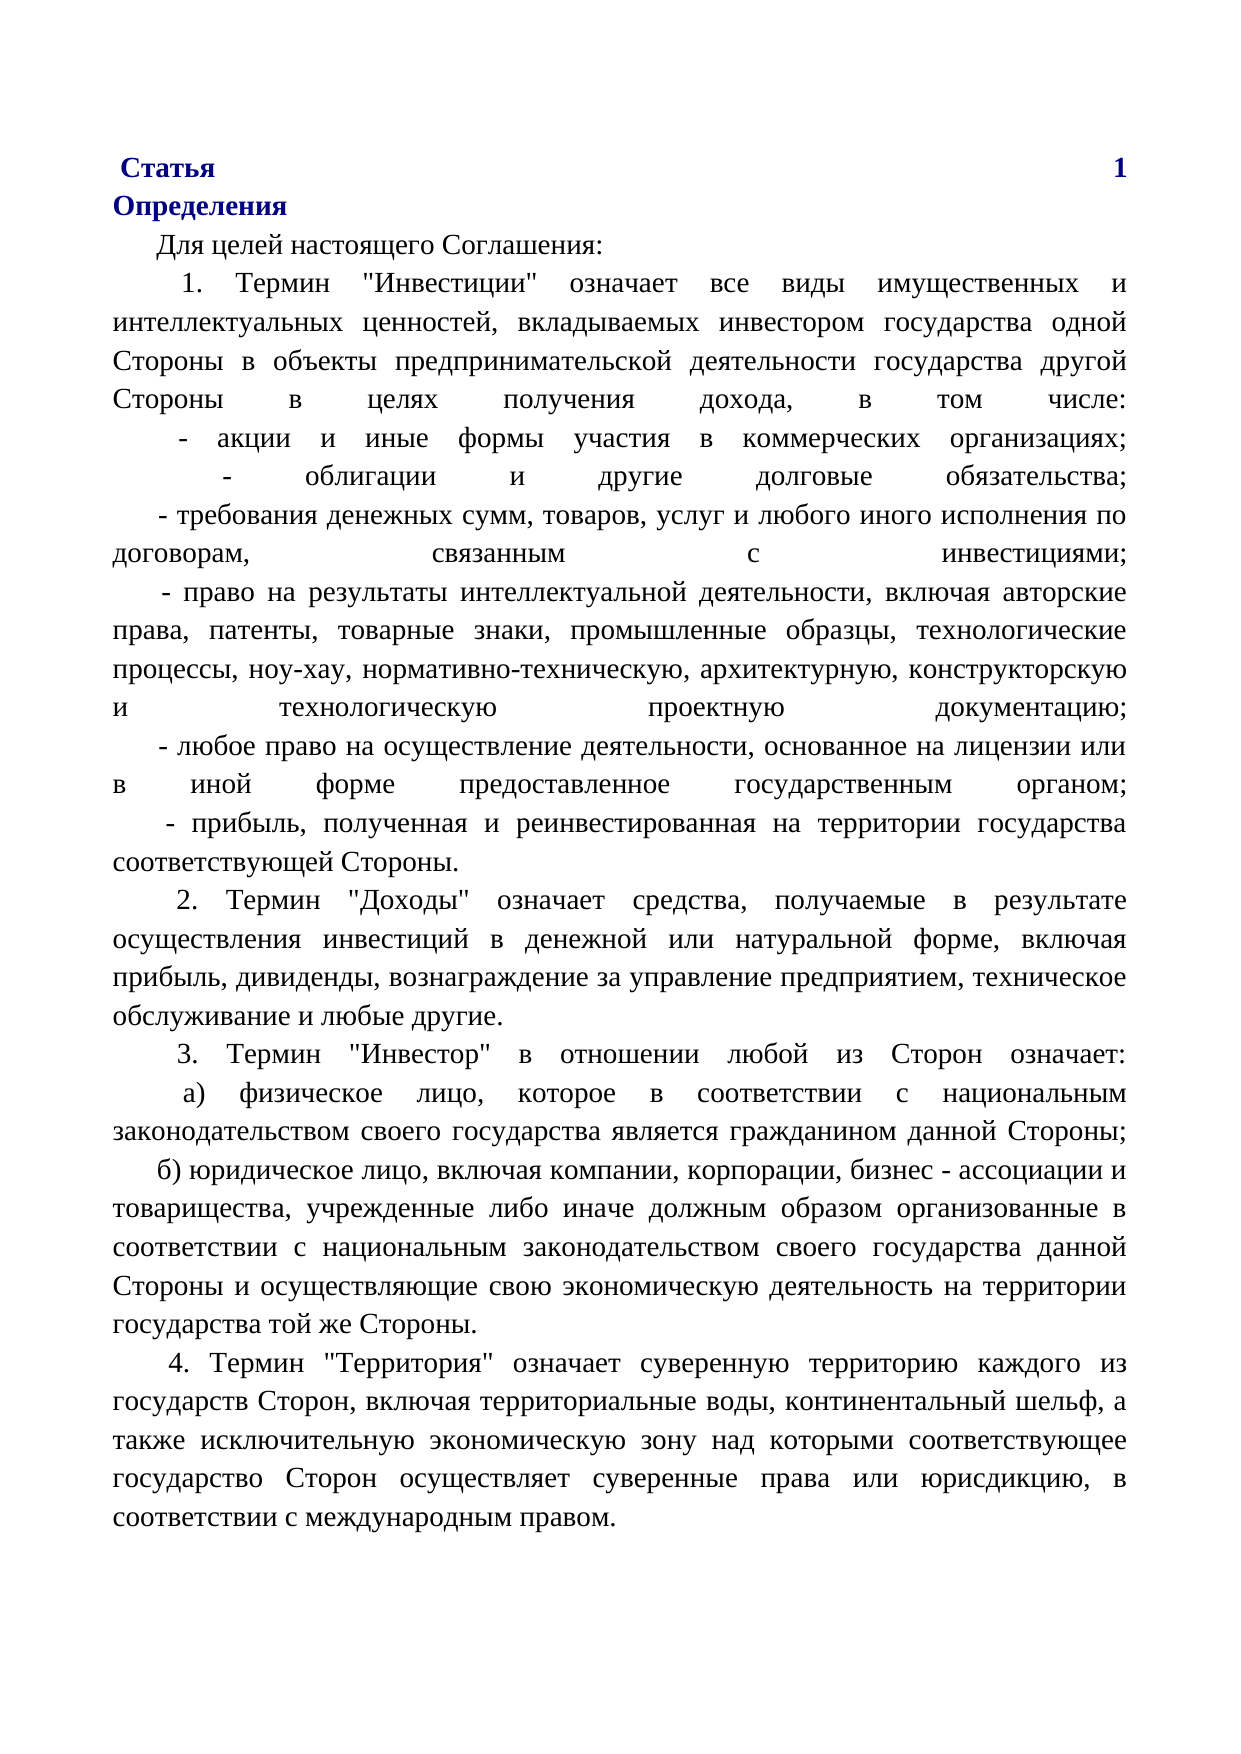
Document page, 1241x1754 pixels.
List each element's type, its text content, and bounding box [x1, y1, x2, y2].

text 1. Термин "Инвестиции" означает все виды имущественных и интеллектуальных ценностей, вкладываемых инвестором государства одной Стороны в объекты предпринимательской деятельности государства другой Стороны в целях получения дохода, в том числе: - акции и иные формы участия в коммерческих организациях; - облигации и другие долговые обязательства; - требования денежных сумм, товаров, услуг и любого иного исполнения по договорам, связанным с инвестициями; - право на результаты интеллектуальной деятельности, включая авторские права, патенты, товарные знаки, промышленные образцы, технологические процессы, ноу-хау, нормативно-техническую, архитектурную, конструкторскую и технологическую проектную документацию; - любое право на осуществление деятельности, основанное на лицензии или в иной форме предоставленное государственным органом; - прибыль, полученная и реинвестированная на территории государства соответствующей Стороны. [112, 266, 1128, 877]
text 3. Термин "Инвестор" в отношении любой из Сторон означает: а) физическое лицо, которое в соответствии с национальным законодательством своего государства является гражданином данной Стороны; б) юридическое лицо, включая компании, корпорации, бизнес - ассоциации и товарищества, учрежденные либо иначе должным образом организованные в соответствии с национальным законодательством своего государства данной Стороны и осуществляющие свою экономическую деятельность на территории государства той же Стороны. [112, 1036, 1128, 1340]
text Статья 1 Определения [112, 150, 1128, 222]
text 4. Термин "Территория" означает суверенную территорию каждого из государств Сторон, включая территориальные воды, континентальный шельф, а также исключительную экономическую зону над которыми соответствующее государство Сторон осуществляет суверенные права или юрисдикцию, в соответствии с международным правом. [112, 1345, 1128, 1532]
text Для целей настоящего Соглашения: [112, 227, 1128, 261]
text 2. Термин "Доходы" означает средства, получаемые в результате осуществления инвестиций в денежной или натуральной форме, включая прибыль, дивиденды, вознаграждение за управление предприятием, техническое обслуживание и любые другие. [112, 882, 1128, 1031]
